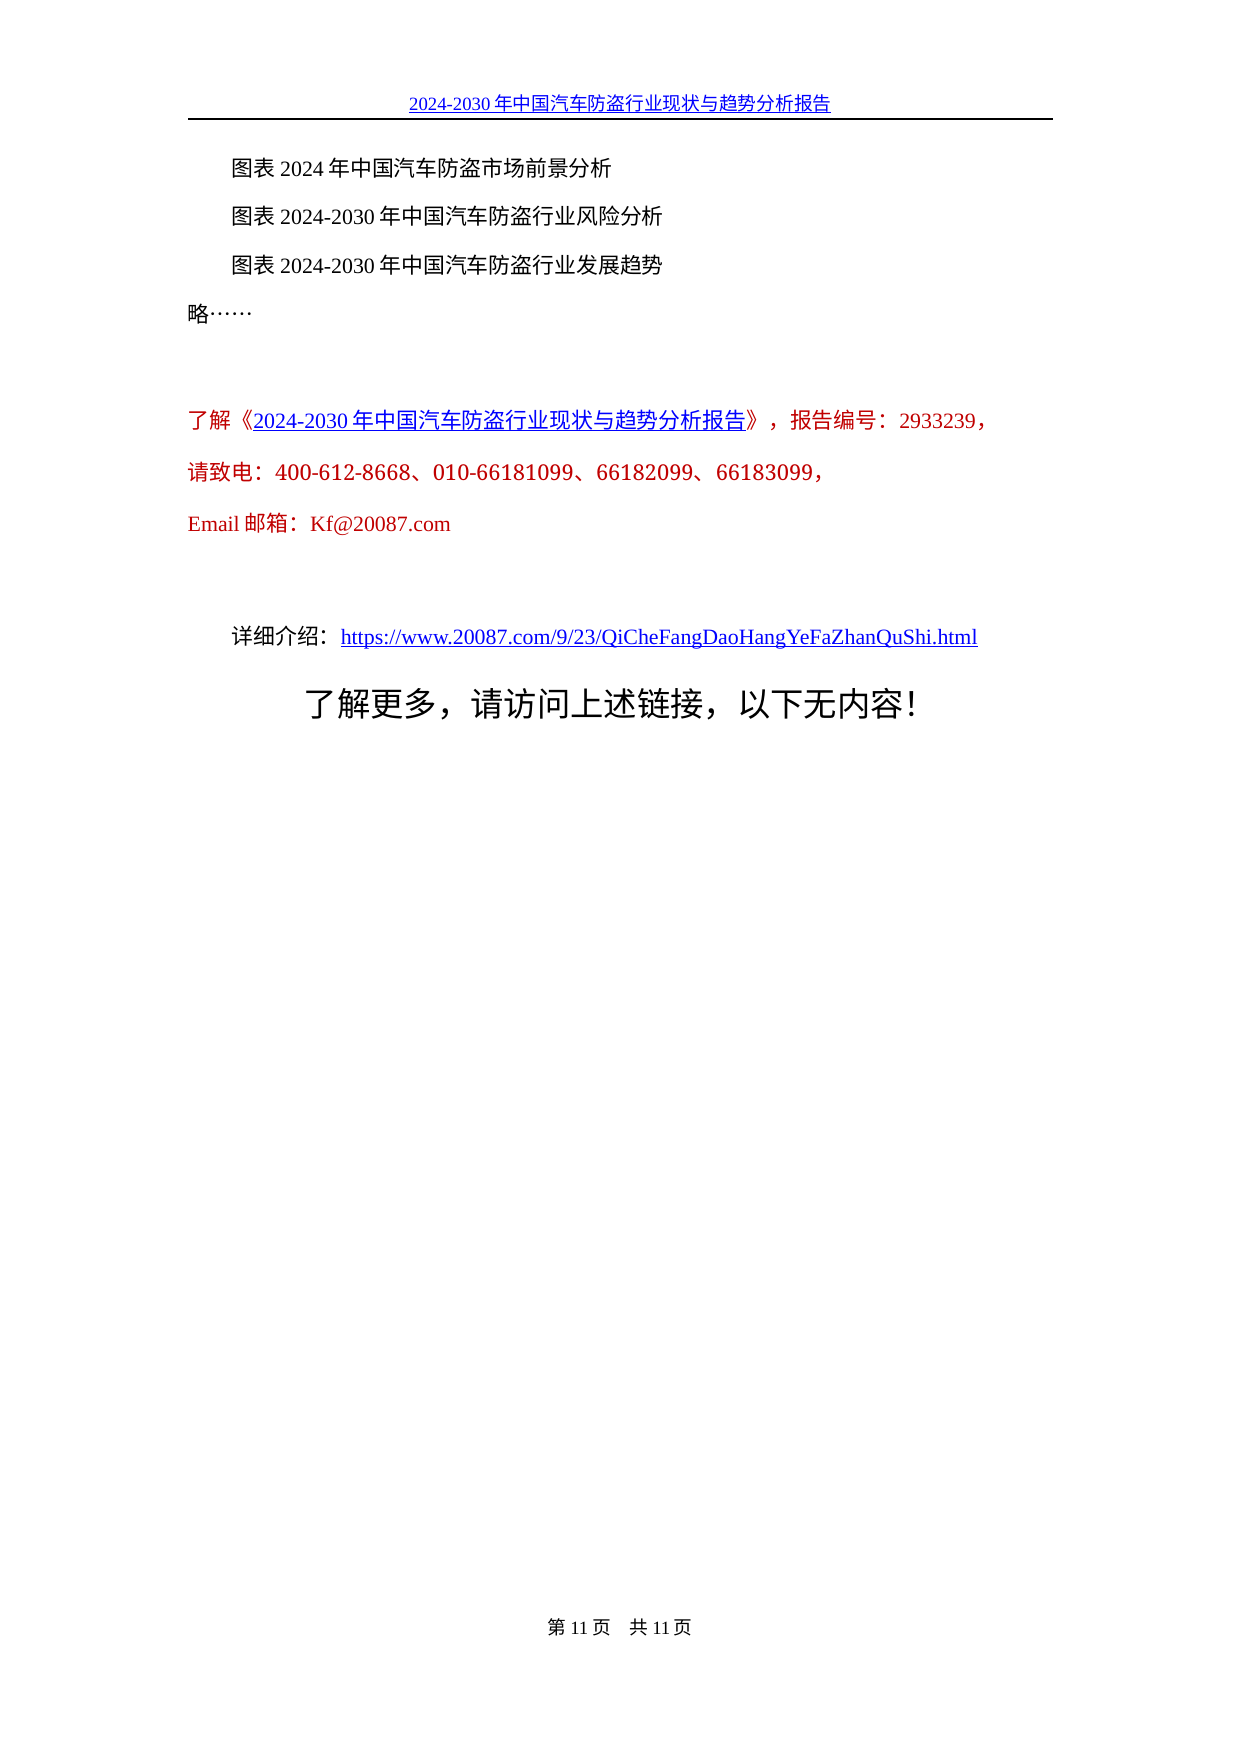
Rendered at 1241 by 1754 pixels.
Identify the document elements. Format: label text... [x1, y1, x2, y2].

text Email邮箱：Kf@20087.com [187, 506, 1053, 538]
text 详细介绍：https://www.20087.com/9/23/QiCheFangDaoHangYeFaZhanQuShi.html [187, 619, 1053, 651]
text 请致电：400-612-8668、010-66181099、66182099、66183099， [187, 454, 1053, 487]
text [187, 150, 1053, 329]
title 了解更多，请访问上述链接，以下无内容！ [187, 669, 1053, 734]
text 了解《2024-2030年中国汽车防盗行业现状与趋势分析报告》，报告编号：2933239， [187, 403, 1053, 435]
